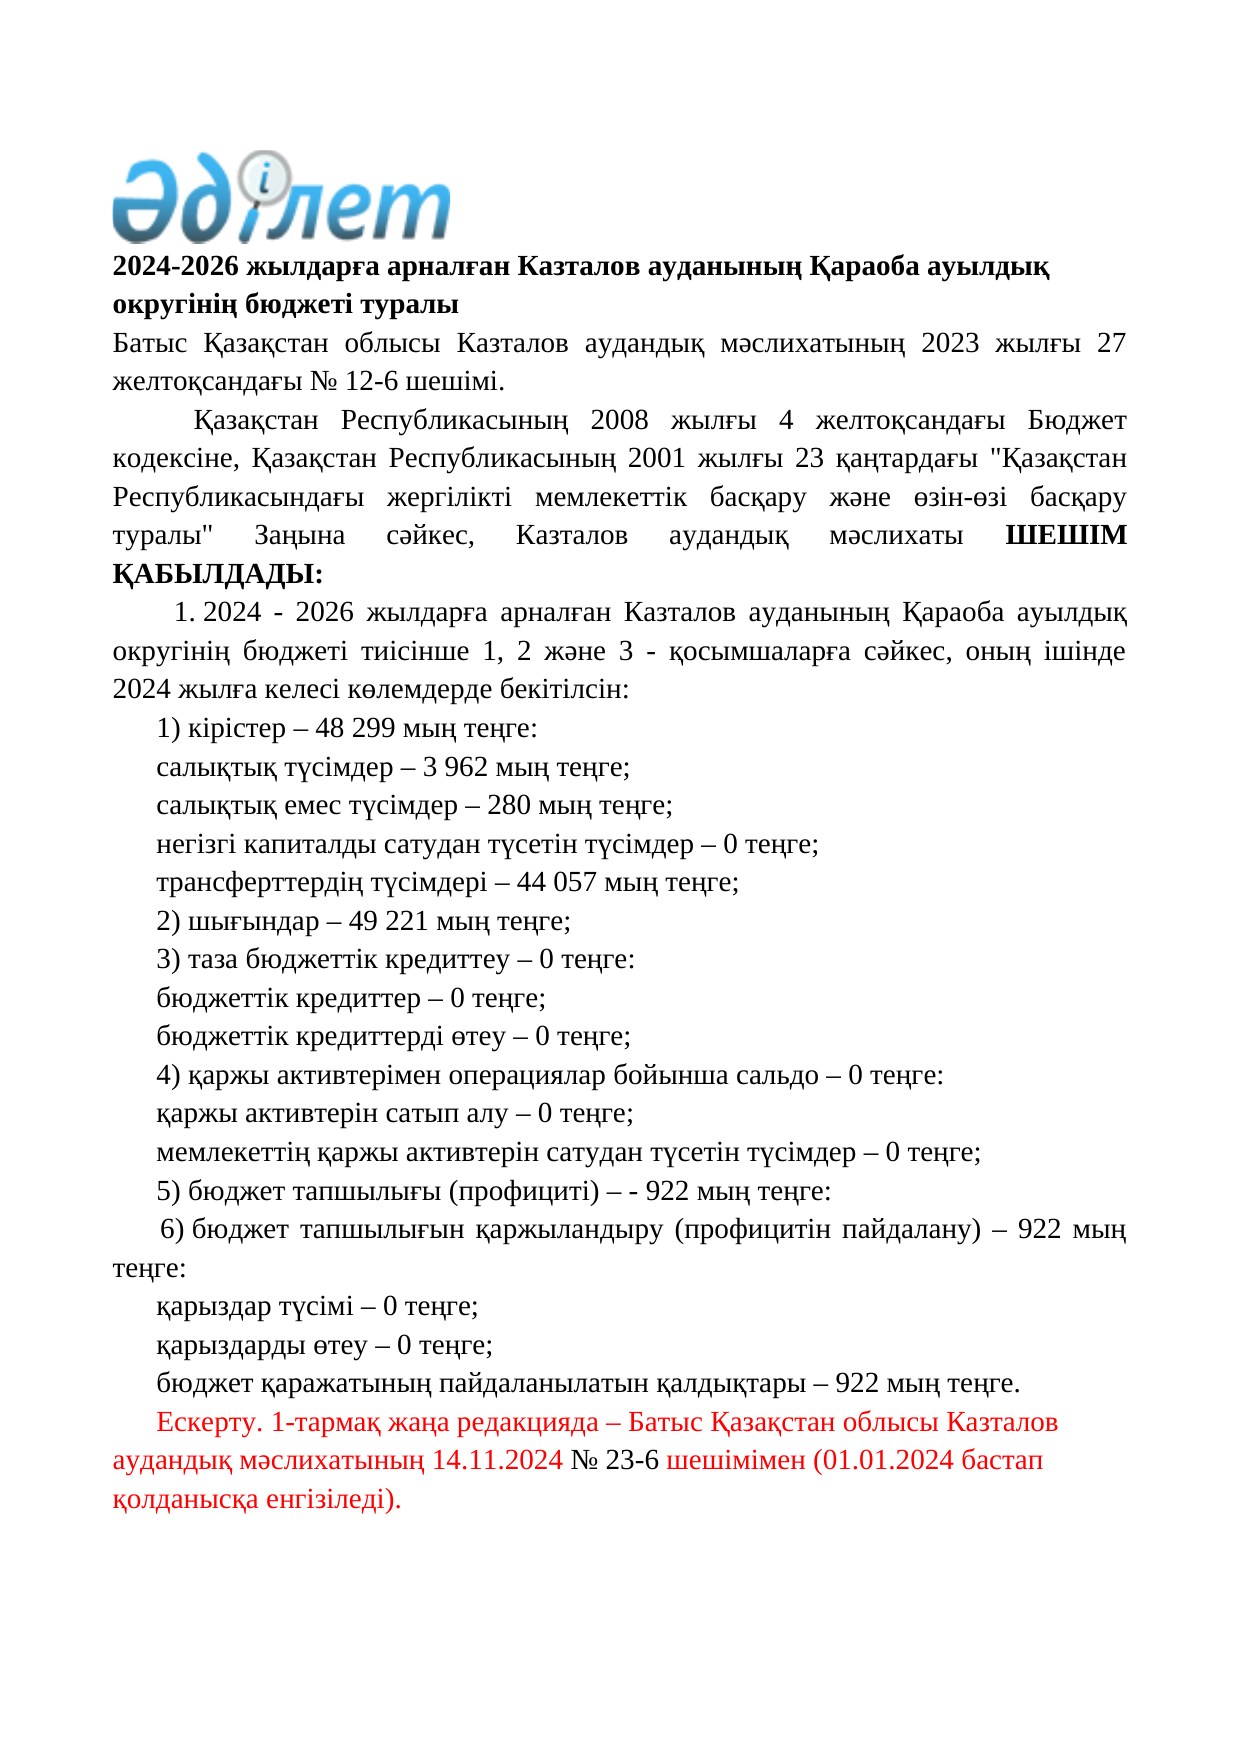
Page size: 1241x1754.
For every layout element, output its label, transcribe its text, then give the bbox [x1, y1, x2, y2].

text қаржы активтерін сатып алу – 0 теңге; [112, 1096, 1128, 1129]
text трансферттердің түсімдері – 44 057 мың теңге; [112, 864, 1128, 898]
text 3) таза бюджеттік кредиттеу – 0 теңге: [112, 941, 1128, 975]
text 1. 2024 - 2026 жылдарға арналған Казталов ауданының Қараоба ауылдық округінің бюджеті тиісінше 1, 2 және 3 - қосымшаларға сәйкес, оның ішінде 2024 жылға келесі көлемдерде бекітілсін: [112, 594, 1128, 705]
text 2) шығындар – 49 221 мың теңге; [112, 903, 1128, 936]
text бюджеттік кредиттер – 0 теңге; [112, 980, 1128, 1013]
text 5) бюджет тапшылығы (профициті) – - 922 мың теңге: [112, 1173, 1128, 1206]
text салықтық емес түсімдер – 280 мың теңге; [112, 787, 1128, 821]
text 2024-2026 жылдарға арналған Казталов ауданының Қараоба ауылдық округінің бюджеті туралы [112, 248, 1128, 320]
text мемлекеттің қаржы активтерін сатудан түсетін түсімдер – 0 теңге; [112, 1134, 1128, 1168]
text негізгі капиталды сатудан түсетін түсімдер – 0 теңге; [112, 826, 1128, 859]
text Қазақстан Республикасының 2008 жылғы 4 желтоқсандағы Бюджет кодексіне, Қазақстан Республикасының 2001 жылғы 23 қаңтардағы "Қазақстан Республикасындағы жергілікті мемлекеттік басқару және өзін-өзі басқару туралы" Заңына сәйкес, Казталов аудандық мәслихаты ШЕШІМ ҚАБЫЛДАДЫ: [112, 402, 1128, 589]
text 6) бюджет тапшылығын қаржыландыру (профицитін пайдалану) – 922 мың теңге: [112, 1211, 1128, 1283]
text бюджет қаражатының пайдаланылатын қалдықтары – 922 мың теңге. [112, 1365, 1128, 1399]
text 4) қаржы активтерімен операциялар бойынша сальдо – 0 теңге: [112, 1057, 1128, 1091]
text 1) кірістер – 48 299 мың теңге: [112, 710, 1128, 744]
picture [112, 150, 451, 244]
text салықтық түсімдер – 3 962 мың теңге; [112, 749, 1128, 782]
text қарыздарды өтеу – 0 теңге; [112, 1327, 1128, 1360]
text бюджеттік кредиттерді өтеу – 0 теңге; [112, 1018, 1128, 1052]
text қарыздар түсімі – 0 теңге; [112, 1288, 1128, 1322]
text Ескерту. 1-тармақ жаңа редакцияда – Батыс Қазақстан облысы Казталов аудандық мәслихатының 14.11.2024 № 23-6 шешімімен (01.01.2024 бастап қолданысқа енгізіледі). [112, 1404, 1128, 1545]
text Батыс Қазақстан облысы Казталов аудандық мәслихатының 2023 жылғы 27 желтоқсандағы № 12-6 шешімі. [112, 325, 1128, 397]
